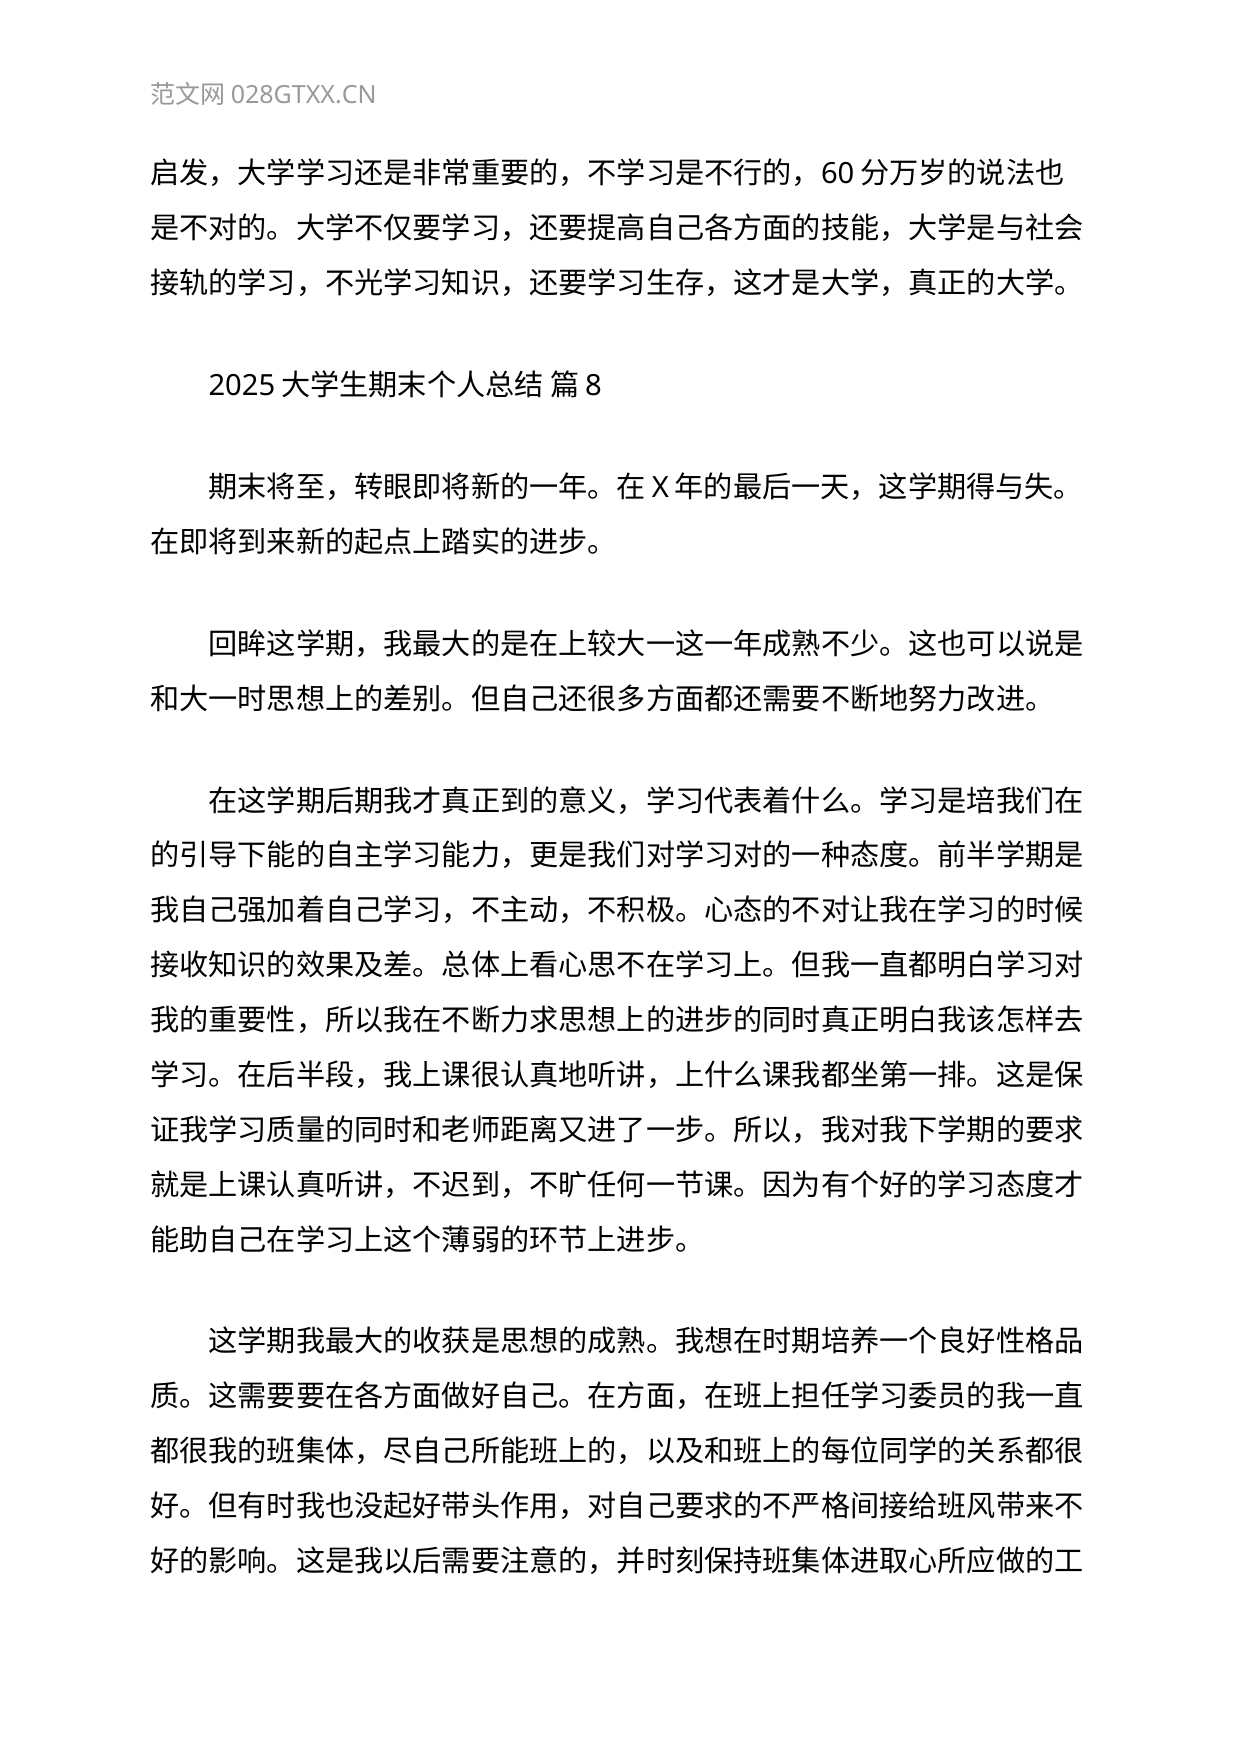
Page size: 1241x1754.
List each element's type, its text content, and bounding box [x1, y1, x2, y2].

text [150, 150, 1090, 302]
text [150, 1318, 1090, 1580]
text 在这学期后期我才真正到的意义，学习代表着什么。学习是培我们在的引导下能的自主学习能力，更是我们对学习对的一种态度。前半学期是我自己强加着自己学习，不主动，不积极。心态的不对让我在学习的时候接收知识的效果及差。总体上看心思不在学习上。但我一直都明白学习对我的重要性，所以我在不断力求思想上的进步的同时真正明白我该怎样去学习。在后半段，我上课很认真地听讲，上什么课我都坐第一排。这是保证我学习质量的同时和老师距离又进了一步。所以，我对我下学期的要求就是上课认真听讲，不迟到，不旷任何一节课。因为有个好的学习态度才能助自己在学习上这个薄弱的环节上进步。 [150, 777, 1090, 1258]
text 期末将至，转眼即将新的一年。在X年的最后一天，这学期得与失。在即将到来新的起点上踏实的进步。 [150, 464, 1090, 561]
text 2025大学生期末个人总结 篇8 [150, 362, 1090, 404]
text 回眸这学期，我最大的是在上较大一这一年成熟不少。这也可以说是和大一时思想上的差别。但自己还很多方面都还需要不断地努力改进。 [150, 620, 1090, 718]
